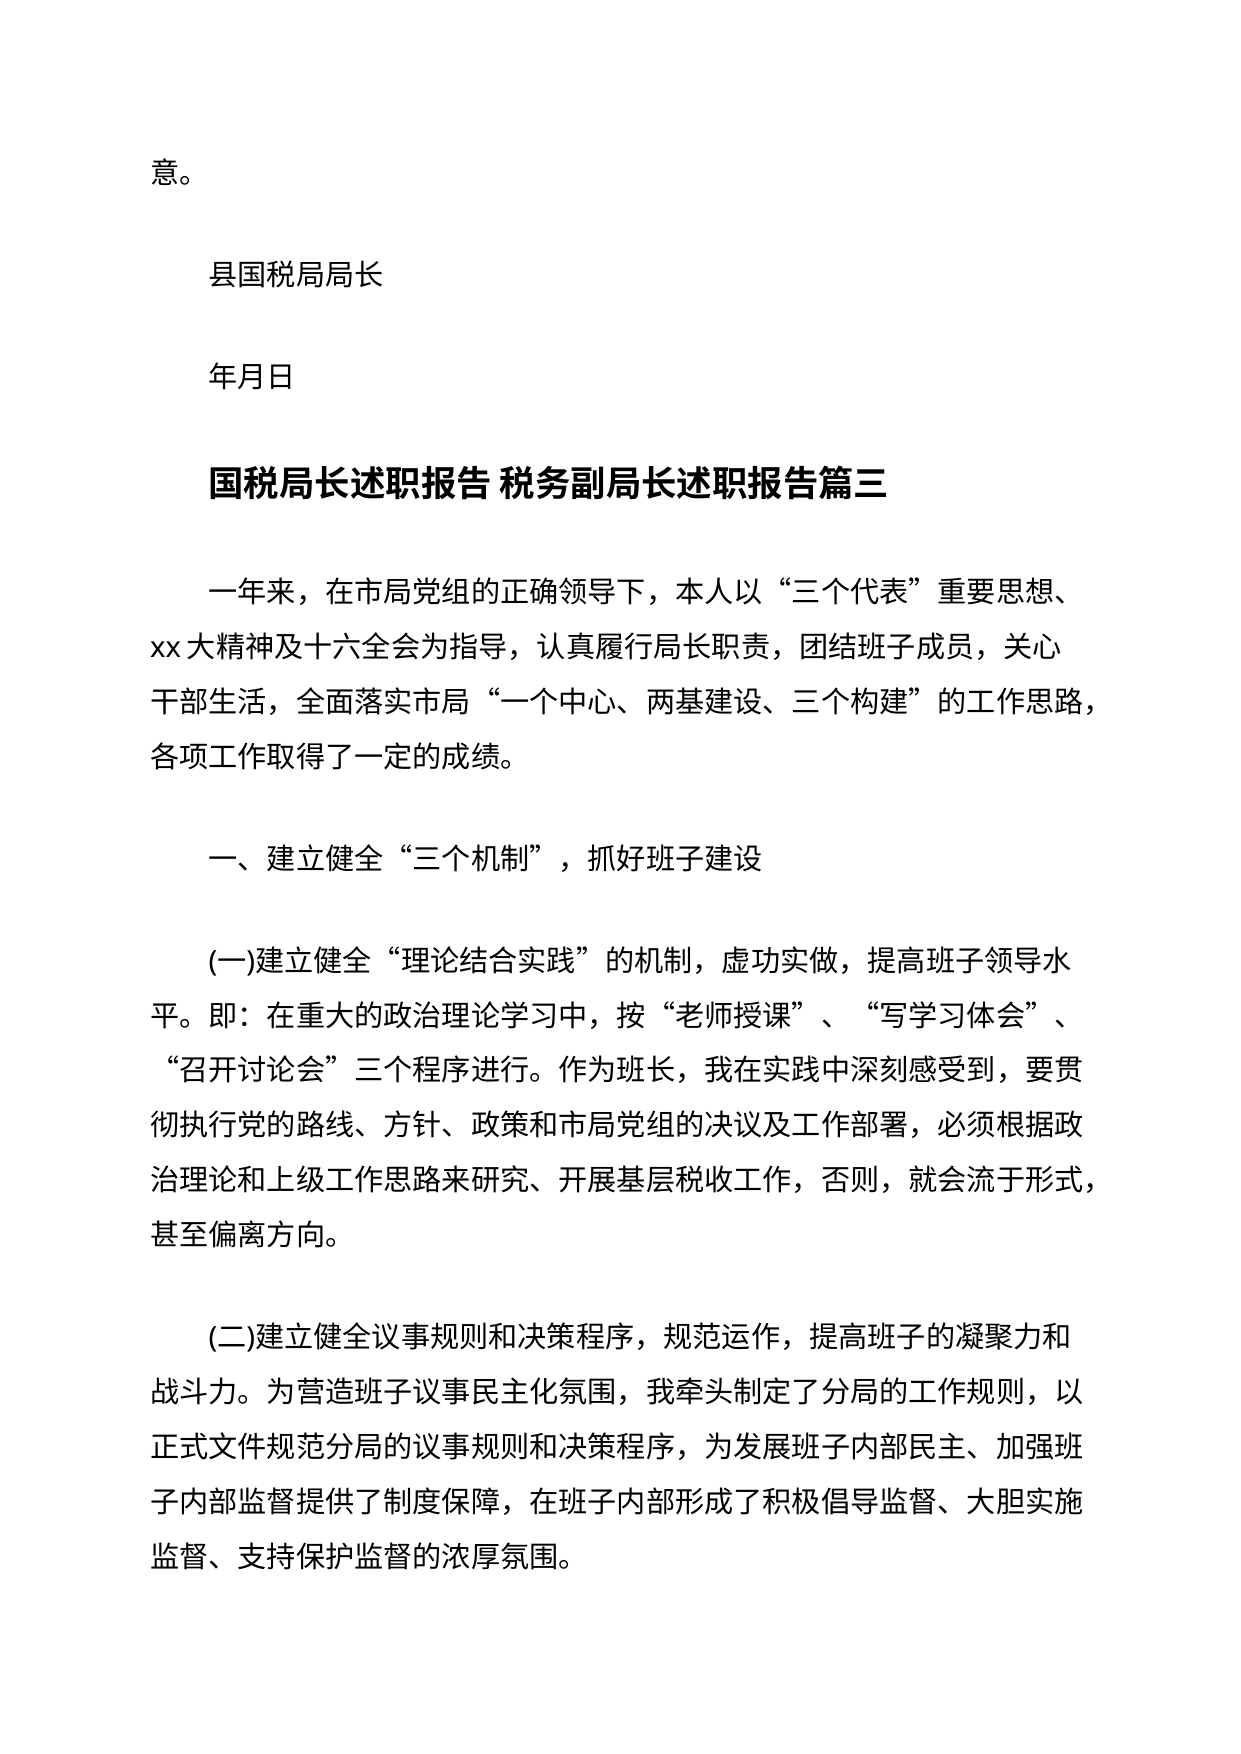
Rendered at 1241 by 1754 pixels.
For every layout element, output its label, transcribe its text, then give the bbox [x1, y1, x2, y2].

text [150, 150, 1090, 192]
text 一年来，在市局党组的正确领导下，本人以“三个代表”重要思想、xx大精神及十六全会为指导，认真履行局长职责，团结班子成员，关心干部生活，全面落实市局“一个中心、两基建设、三个构建”的工作思路，各项工作取得了一定的成绩。 [150, 569, 1090, 776]
text (二)建立健全议事规则和决策程序，规范运作，提高班子的凝聚力和战斗力。为营造班子议事民主化氛围，我牵头制定了分局的工作规则，以正式文件规范分局的议事规则和决策程序，为发展班子内部民主、加强班子内部监督提供了制度保障，在班子内部形成了积极倡导监督、大胆实施监督、支持保护监督的浓厚氛围。 [150, 1313, 1090, 1575]
text 年月日 [150, 353, 1090, 396]
text 国税局长述职报告 税务副局长述职报告篇三 [150, 455, 1090, 507]
text (一)建立健全“理论结合实践”的机制，虚功实做，提高班子领导水平。即：在重大的政治理论学习中，按“老师授课”、“写学习体会”、“召开讨论会”三个程序进行。作为班长，我在实践中深刻感受到，要贯彻执行党的路线、方针、政策和市局党组的决议及工作部署，必须根据政治理论和上级工作思路来研究、开展基层税收工作，否则，就会流于形式，甚至偏离方向。 [150, 937, 1090, 1254]
text 县国税局局长 [150, 252, 1090, 294]
text 一、建立健全“三个机制”，抓好班子建设 [150, 835, 1090, 878]
